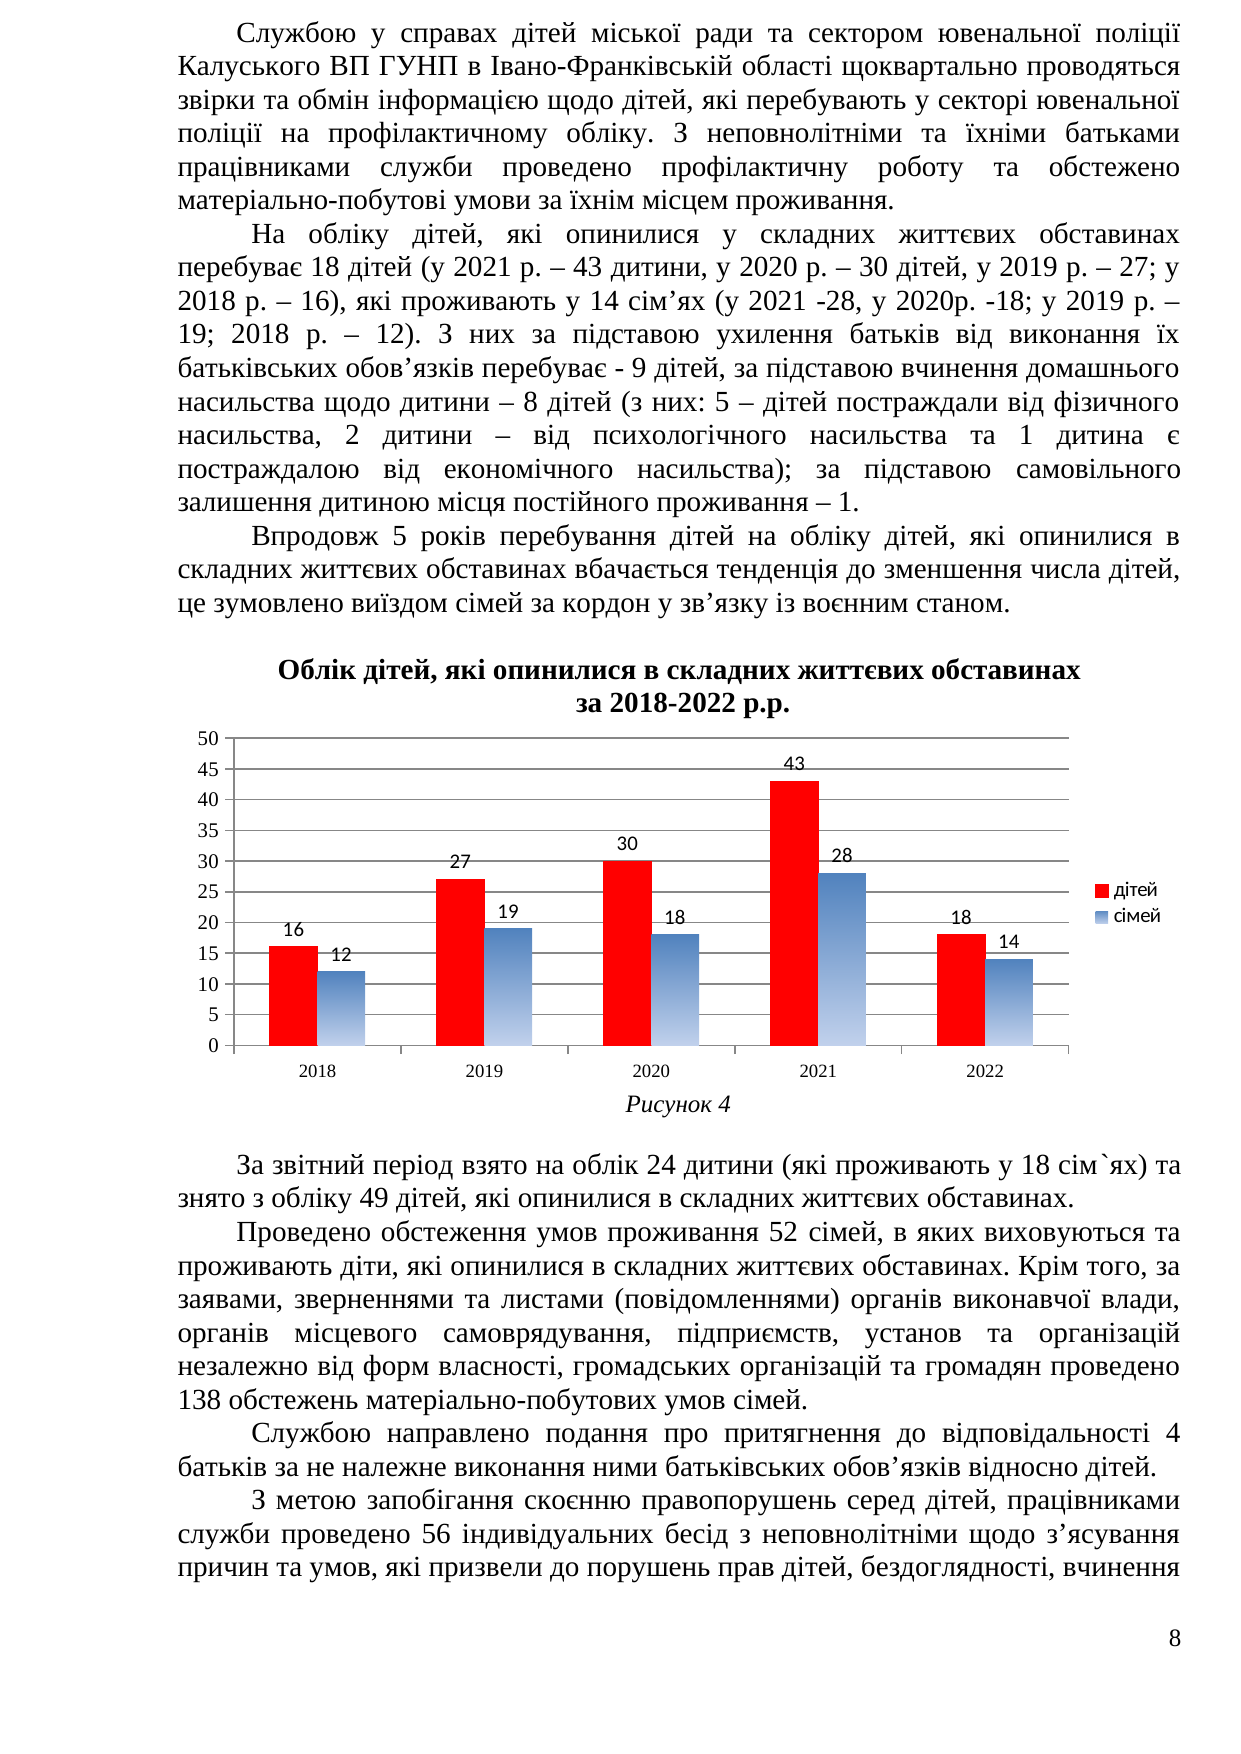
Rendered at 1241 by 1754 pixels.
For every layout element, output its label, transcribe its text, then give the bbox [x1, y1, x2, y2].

text Проведено обстеження умов проживання 52 сімей, в яких виховуються та проживають діти, які опинилися в складних життєвих обставинах. Крім того, за заявами, зверненнями та листами (повідомленнями) органів виконавчої влади, органів місцевого самоврядування, підприємств, установ та організацій незалежно від форм власності, громадських організацій та громадян проведено 138 обстежень матеріально-побутових умов сімей. [177, 1214, 1181, 1415]
text Впродовж 5 років перебування дітей на обліку дітей, які опинилися в складних життєвих обставинах вбачається тенденція до зменшення числа дітей, це зумовлено виїздом сімей за кордон у зв’язку із воєнним станом. [177, 518, 1181, 618]
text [177, 1482, 1181, 1583]
text На обліку дітей, які опинилися у складних життєвих обставинах перебуває 18 дітей (у 2021 р. – 43 дитини, у 2020 р. – 30 дітей, у 2019 р. – 27; у 2018 р. – 16), які проживають у 14 сім’ях (у 2021 -28, у 2020р. -18; у 2019 р. – 19; 2018 р. – 12). З них за підставою ухилення батьків від виконання їх батьківських обов’язків перебуває - 9 дітей, за підставою вчинення домашнього насильства щодо дитини – 8 дітей (з них: 5 – дітей постраждали від фізичного насильства, 2 дитини – від психологічного насильства та 1 дитина є постраждалою від економічного насильства); за підставою самовільного залишення дитиною місця постійного проживання – 1. [177, 216, 1181, 518]
list Службою у справах дітей міської ради та сектором ювенальної поліції Калуського ВП ГУНП в Івано-Франківській області щоквартально проводяться звірки та обмін інформацією щодо дітей, які перебувають у секторі ювенальної поліції на профілактичному обліку. З неповнолітніми та їхніми батьками працівниками служби проведено профілактичну роботу та обстежено матеріально-побутові умови за їхнім місцем проживання. [177, 15, 1181, 216]
text Службою направлено подання про притягнення до відповідальності 4 батьків за не належне виконання ними батьківських обов’язків відносно дітей. [177, 1415, 1181, 1482]
text за 2018-2022 р.р. [177, 686, 1181, 719]
text Облік дітей, які опинилися в складних життєвих обставинах [177, 652, 1181, 686]
text Рисунок 4 [177, 1089, 1181, 1118]
text За звітний період взято на облік 24 дитини (які проживають у 18 сім`ях) та знято з обліку 49 дітей, які опинилися в складних життєвих обставинах. [177, 1147, 1181, 1214]
